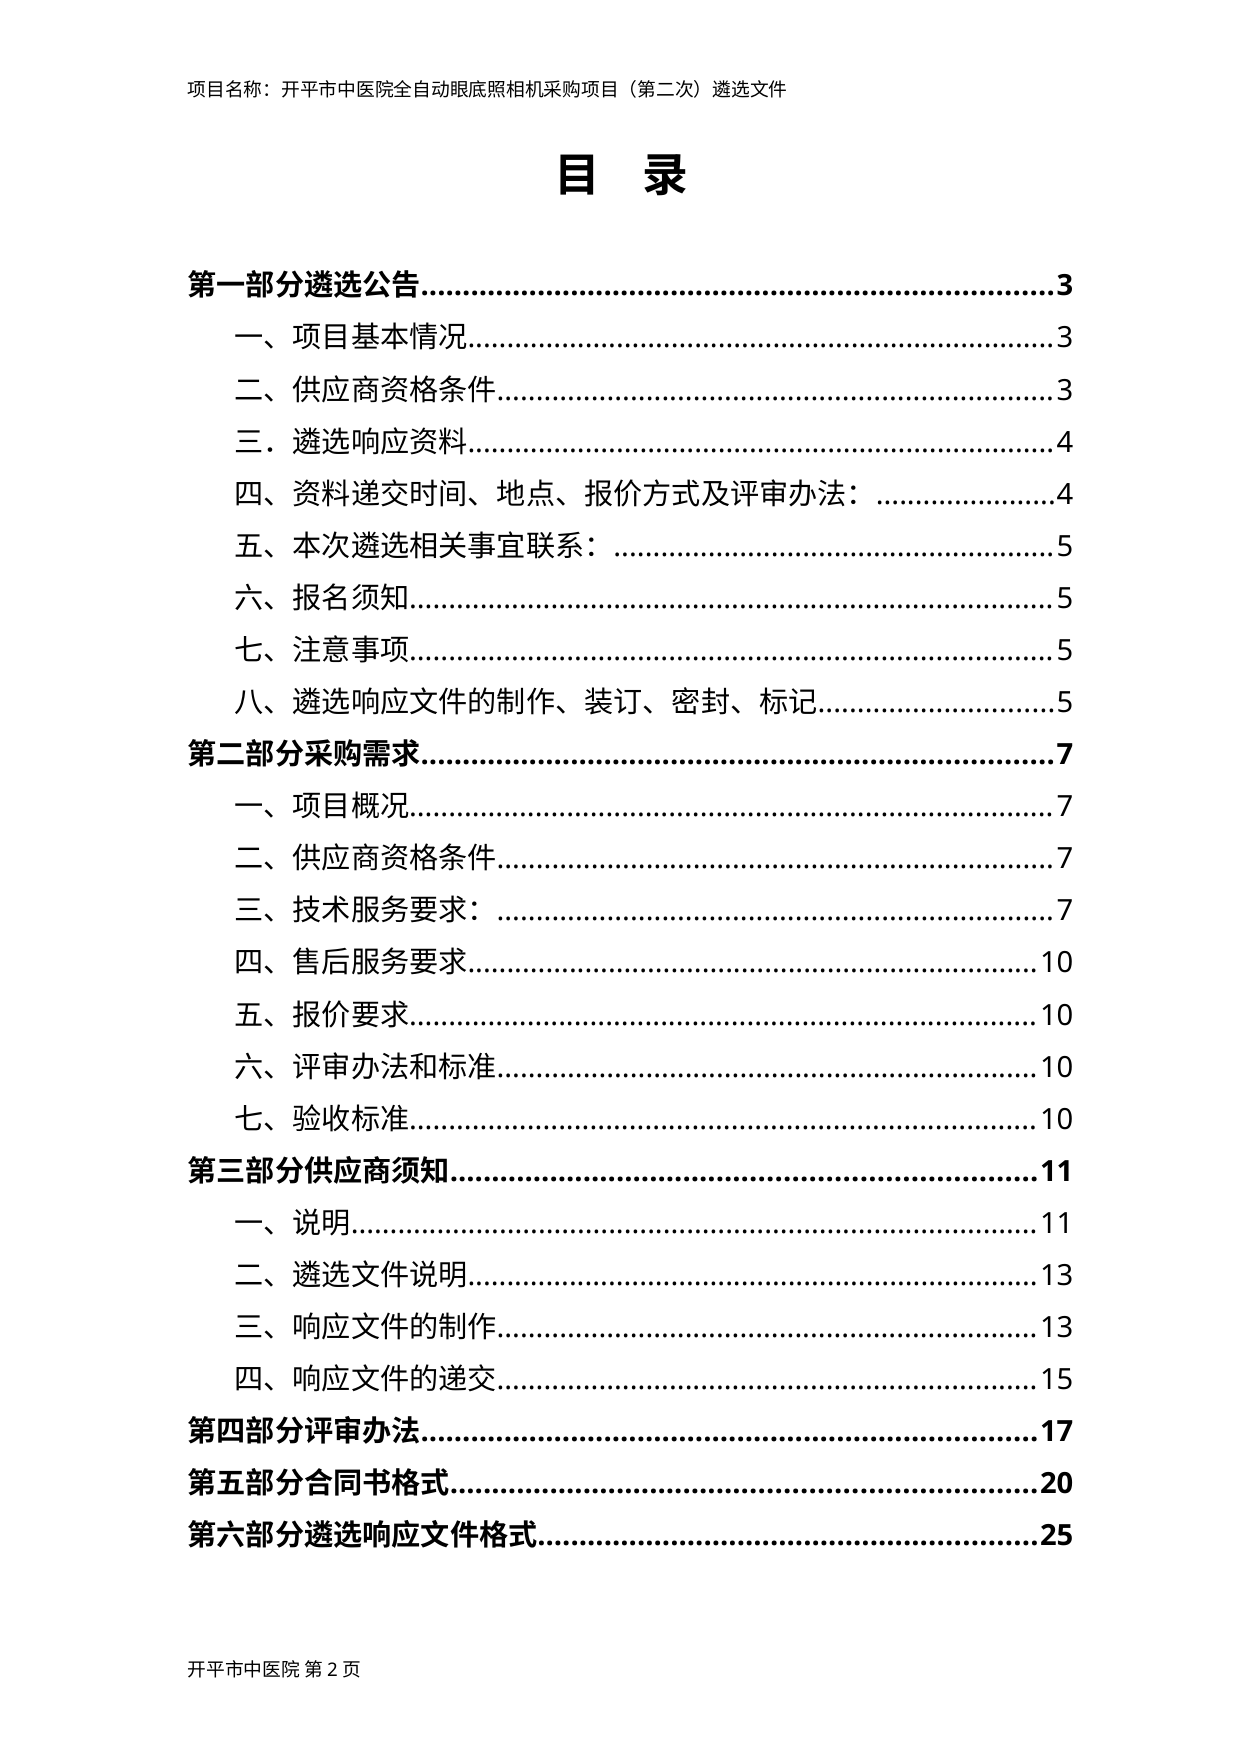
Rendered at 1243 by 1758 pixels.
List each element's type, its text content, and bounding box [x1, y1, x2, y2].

text 三．遴选响应资料 4 [234, 410, 1008, 462]
text 四、售后服务要求 10 [234, 931, 1008, 983]
text 五、报价要求 10 [234, 983, 1008, 1035]
text 目 录 [218, 150, 1024, 202]
text 四、资料递交时间、地点、报价方式及评审办法： 4 [234, 462, 1008, 514]
text 一、项目概况 7 [234, 775, 1008, 827]
text 第四部分评审办法 17 [187, 1400, 1055, 1452]
text 三、响应文件的制作 13 [234, 1296, 1008, 1348]
text 七、验收标准 10 [234, 1087, 1008, 1139]
text 六、报名须知 5 [234, 567, 1008, 619]
text 一、说明 11 [234, 1192, 1008, 1244]
text 一、项目基本情况 3 [234, 306, 1008, 358]
text 第三部分供应商须知 11 [187, 1139, 1055, 1192]
text 第五部分合同书格式 20 [187, 1452, 1055, 1504]
text 七、注意事项 5 [234, 619, 1008, 671]
text 二、遴选文件说明 13 [234, 1244, 1008, 1296]
text 四、响应文件的递交 15 [234, 1348, 1008, 1400]
text 第二部分采购需求 7 [187, 723, 1055, 775]
text 三、技术服务要求： 7 [234, 879, 1008, 931]
text 二、供应商资格条件 7 [234, 827, 1008, 879]
text 第六部分遴选响应文件格式 25 [187, 1504, 1055, 1556]
text 五、本次遴选相关事宜联系： 5 [234, 514, 1008, 567]
text 八、遴选响应文件的制作、装订、密封、标记 5 [234, 671, 1008, 723]
text 第一部分遴选公告 3 [187, 254, 1055, 306]
text 二、供应商资格条件 3 [234, 358, 1008, 410]
text 六、评审办法和标准 10 [234, 1035, 1008, 1087]
